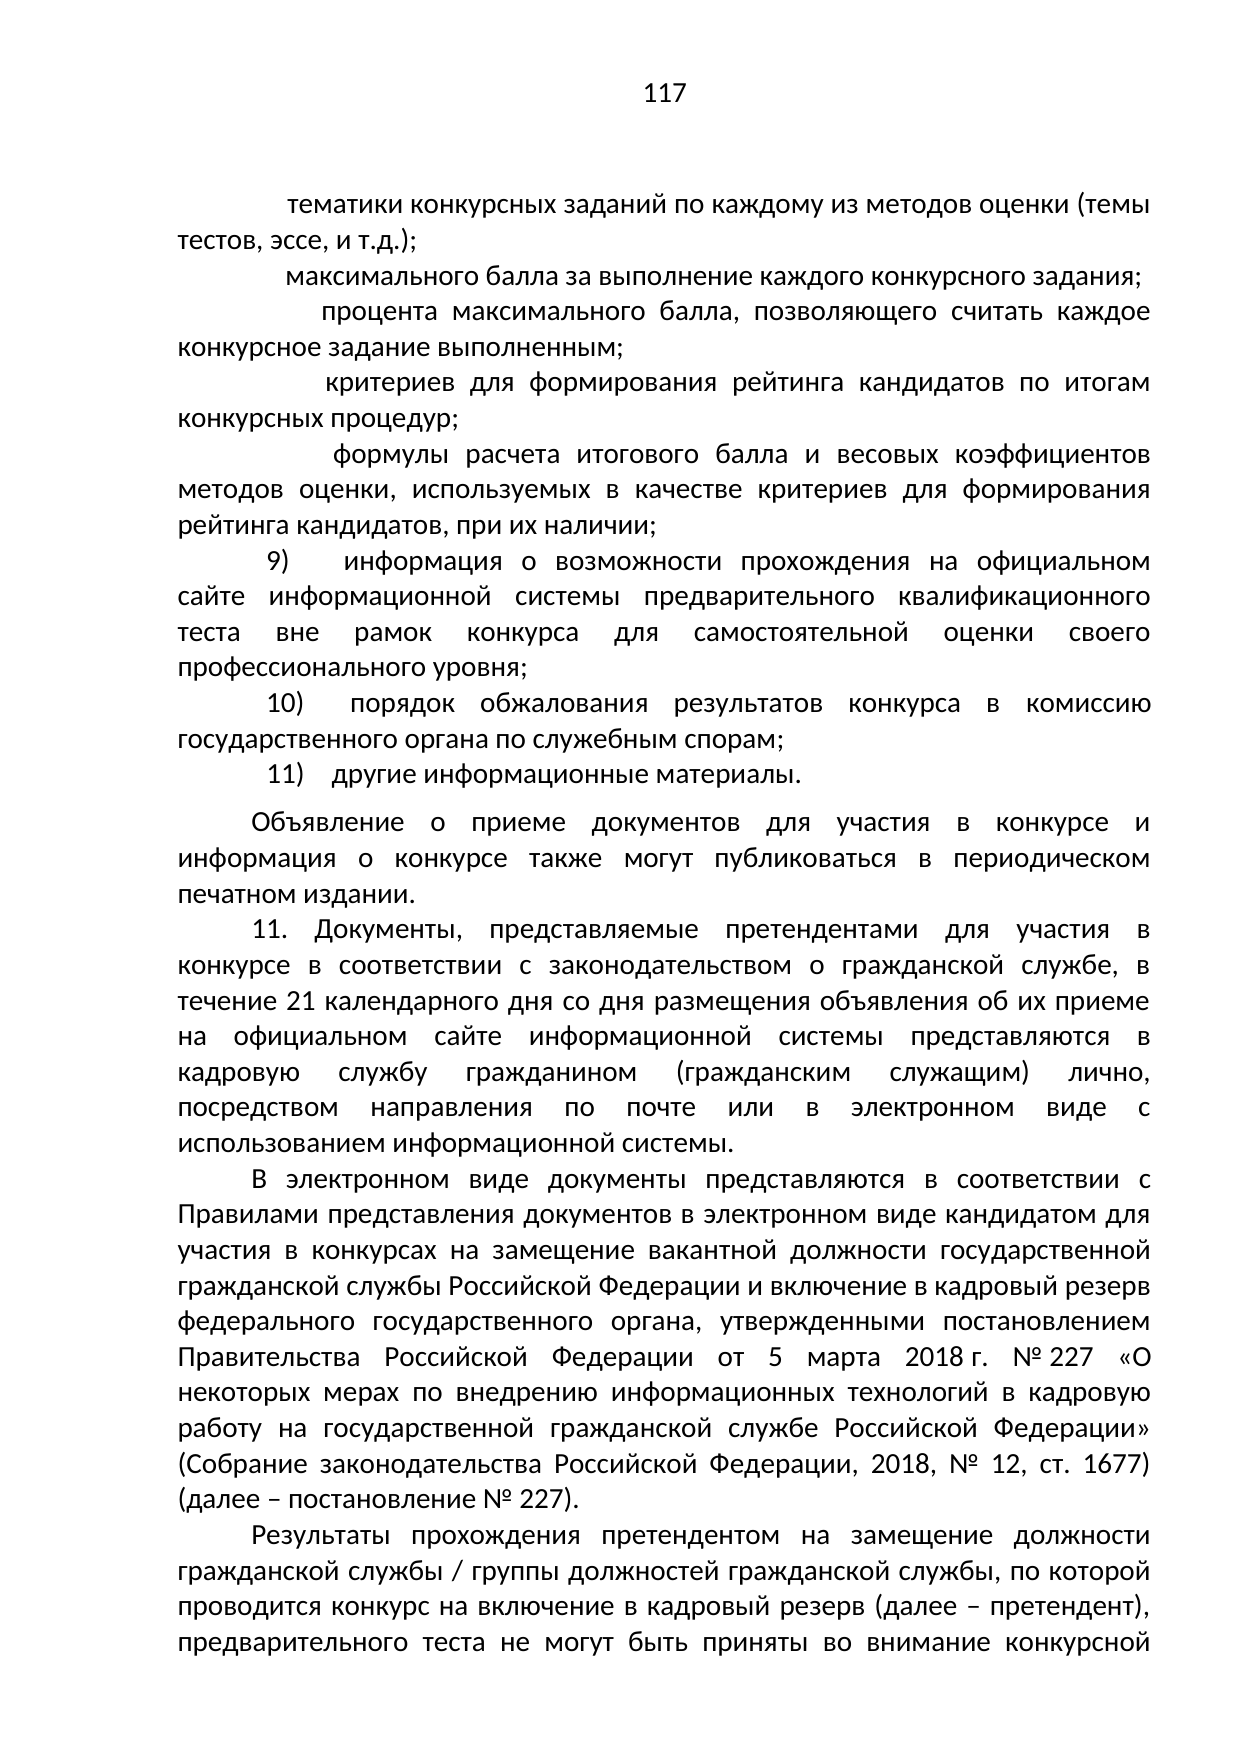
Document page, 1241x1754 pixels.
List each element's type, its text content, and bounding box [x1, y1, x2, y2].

list другие информационные материалы. [266, 755, 1152, 791]
text критериев для формирования рейтинга кандидатов по итогам конкурсных процедур; [177, 363, 1152, 435]
text формулы расчета итогового балла и весовых коэффициентов методов оценки, используемых в качестве критериев для формирования рейтинга кандидатов, при их наличии; [177, 435, 1152, 542]
text Объявление о приеме документов для участия в конкурсе и информация о конкурсе также могут публиковаться в периодическом печатном издании. [177, 803, 1152, 910]
text 11. Документы, представляемые претендентами для участия в конкурсе в соответствии с законодательством о гражданской службе, в течение 21 календарного дня со дня размещения объявления об их приеме на официальном сайте информационной системы представляются в кадровую службу гражданином (гражданским служащим) лично, посредством направления по почте или в электронном виде с использованием информационной системы. [177, 910, 1152, 1160]
text В электронном виде документы представляются в соответствии с Правилами представления документов в электронном виде кандидатом для участия в конкурсах на замещение вакантной должности государственной гражданской службы Российской Федерации и включение в кадровый резерв федерального государственного органа, утвержденными постановлением Правительства Российской Федерации от 5 марта 2018 г. № 227 «О некоторых мерах по внедрению информационных технологий в кадровую работу на государственной гражданской службе Российской Федерации» (Собрание законодательства Российской Федерации, 2018, № 12, ст. 1677) (далее – постановление № 227). [177, 1160, 1152, 1516]
text процента максимального балла, позволяющего считать каждое конкурсное задание выполненным; [177, 292, 1152, 363]
list информация о возможности прохождения на официальном сайте информационной системы предварительного квалификационного теста вне рамок конкурса для самостоятельной оценки своего профессионального уровня; [177, 542, 1152, 684]
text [177, 1516, 1152, 1658]
list порядок обжалования результатов конкурса в комиссию государственного органа по служебным спорам; [177, 684, 1152, 755]
text тематики конкурсных заданий по каждому из методов оценки (темы тестов, эссе, и т.д.); [177, 185, 1152, 257]
text максимального балла за выполнение каждого конкурсного задания; [177, 257, 1152, 292]
